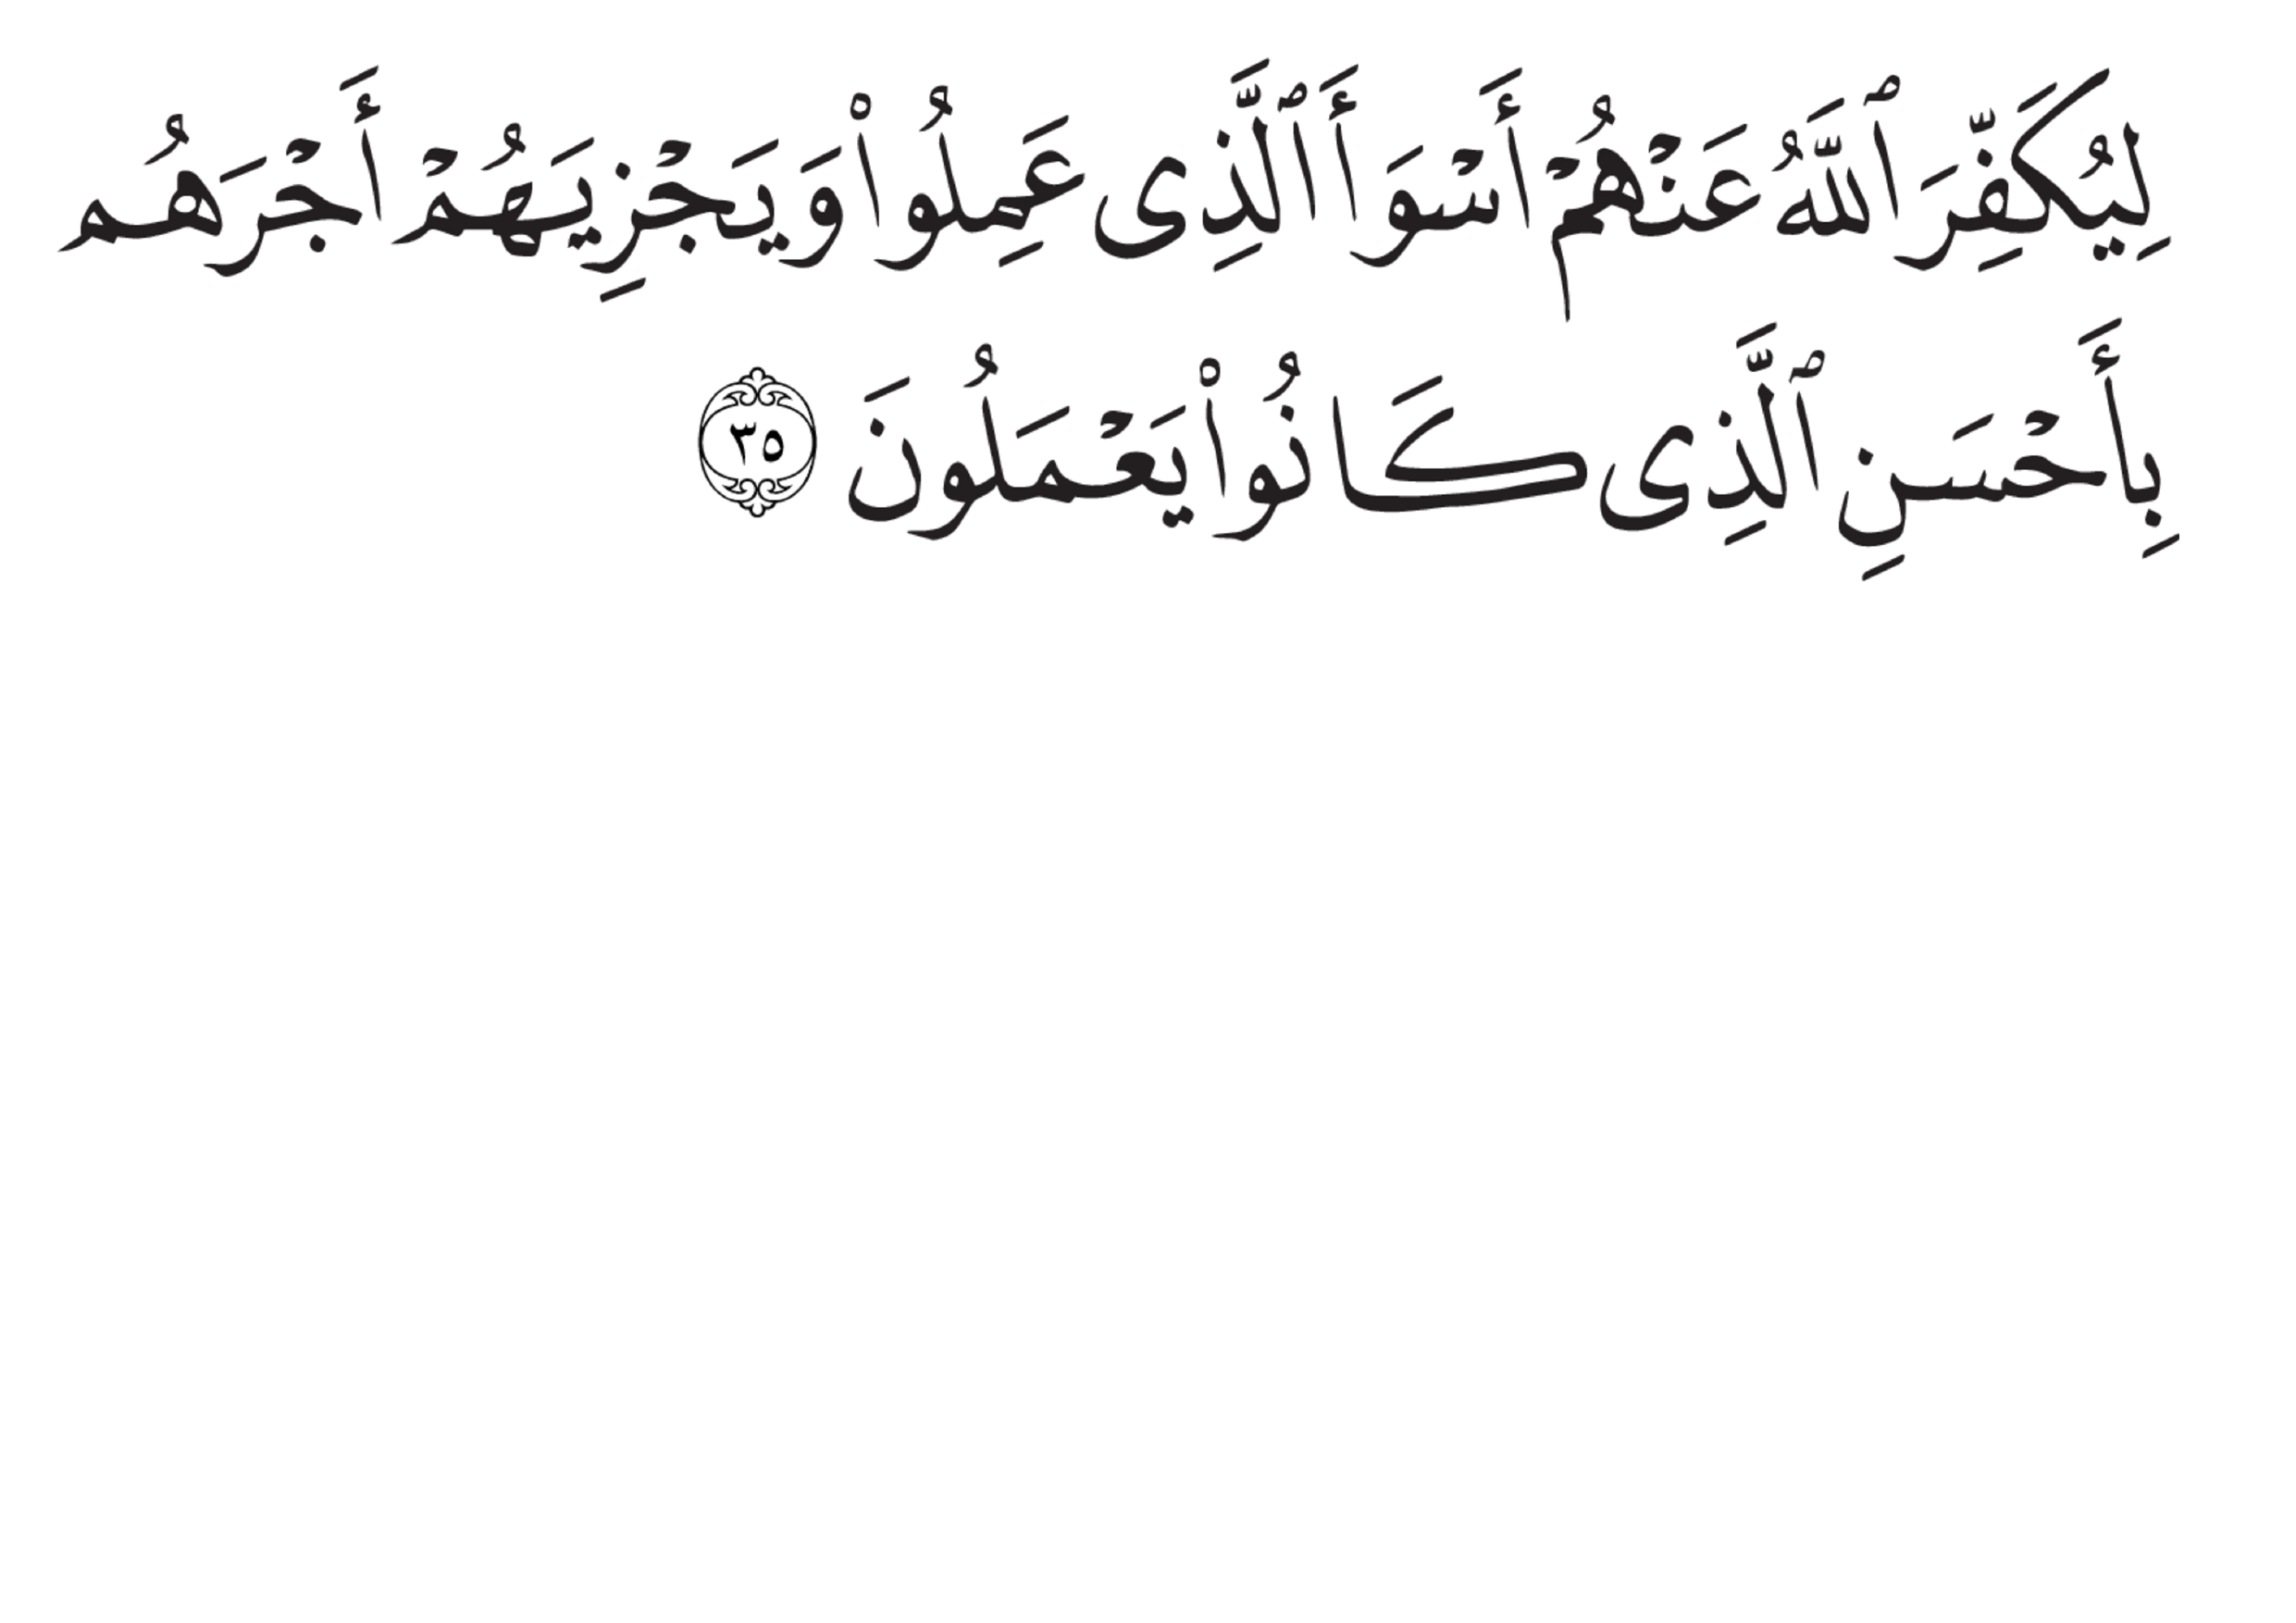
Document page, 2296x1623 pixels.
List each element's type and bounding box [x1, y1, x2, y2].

picture [57, 57, 2179, 582]
